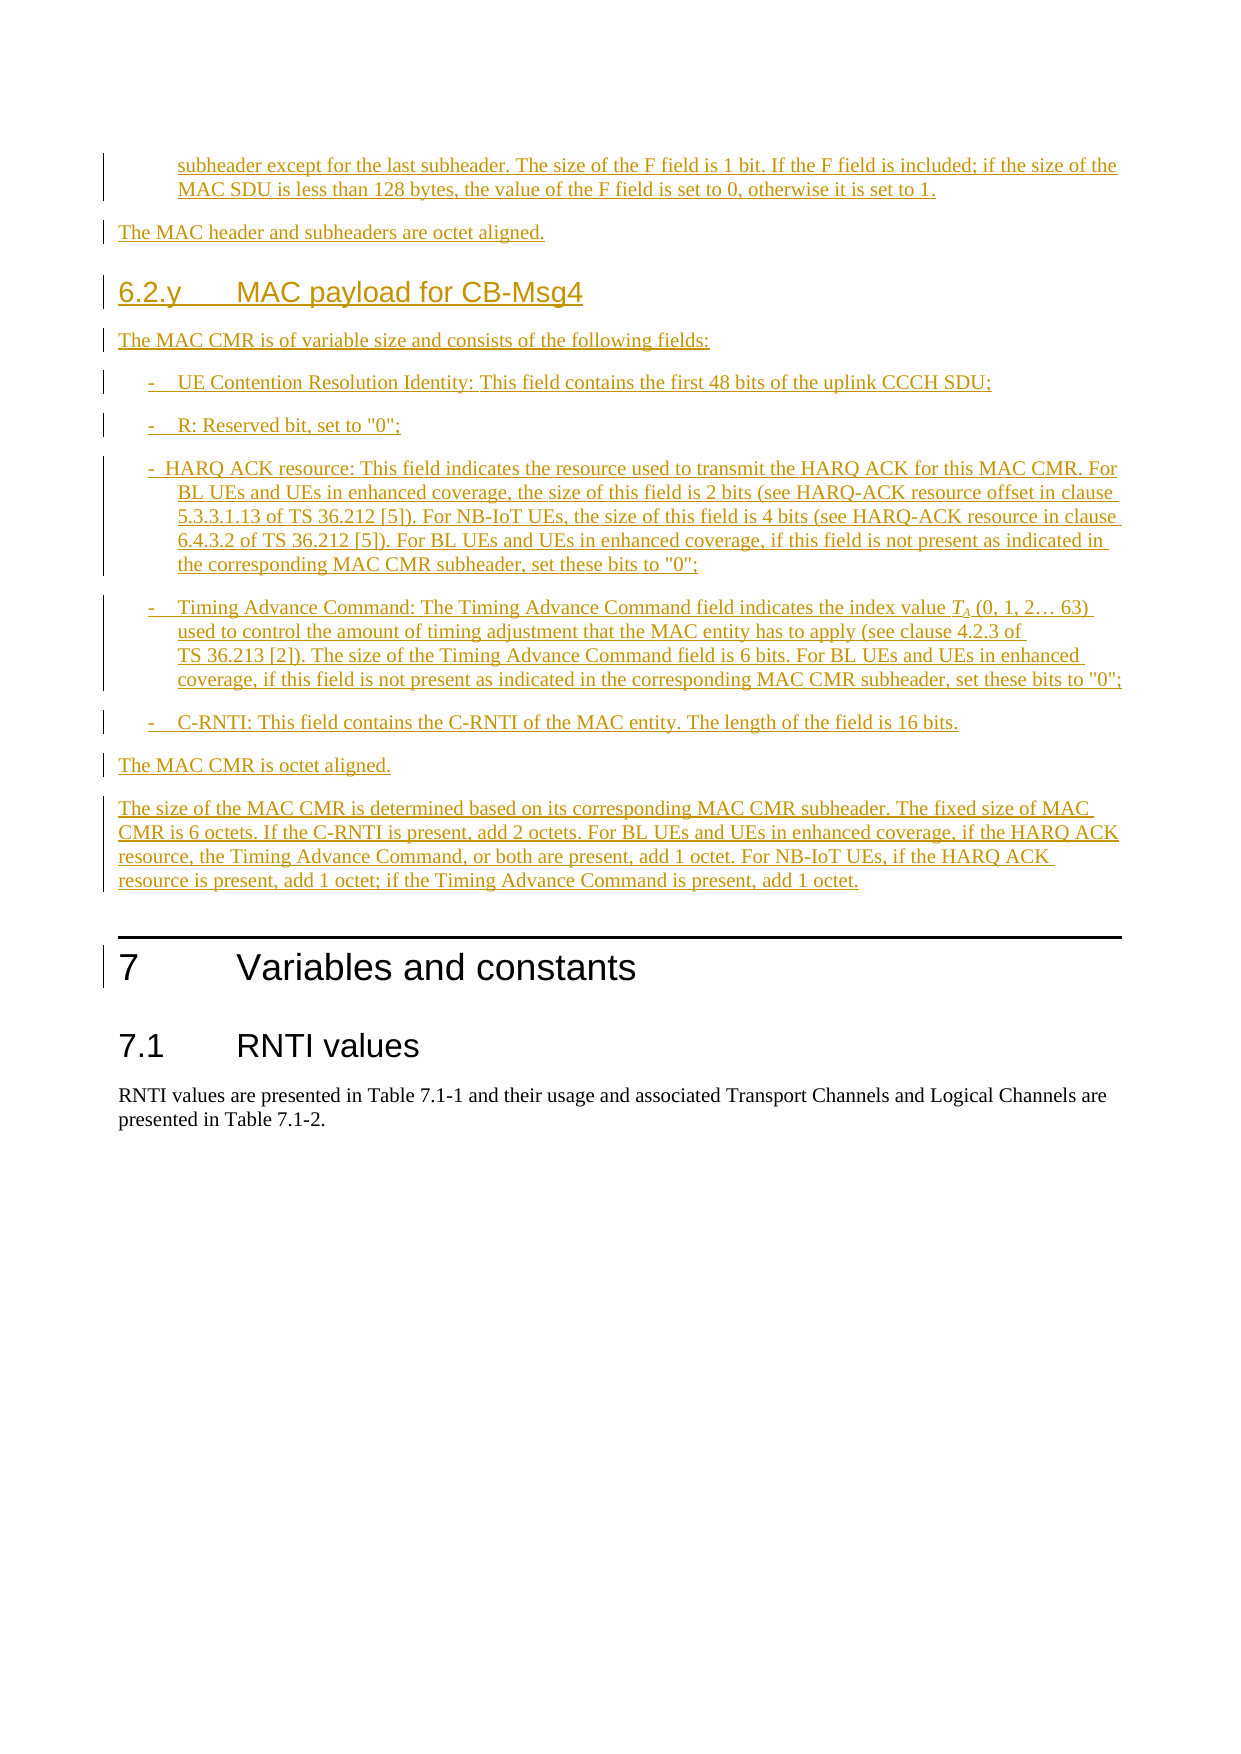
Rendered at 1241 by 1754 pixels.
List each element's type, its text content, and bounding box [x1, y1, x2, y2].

subtitle 7 Variables and constants [118, 939, 1122, 988]
subtitle 7.1 RNTI values [118, 1026, 1122, 1064]
text RNTI values are presented in Table 7.1-1 and their usage and associated Transport Channels and Logical Channels are presented in Table 7.1-2. [118, 1083, 1122, 1131]
